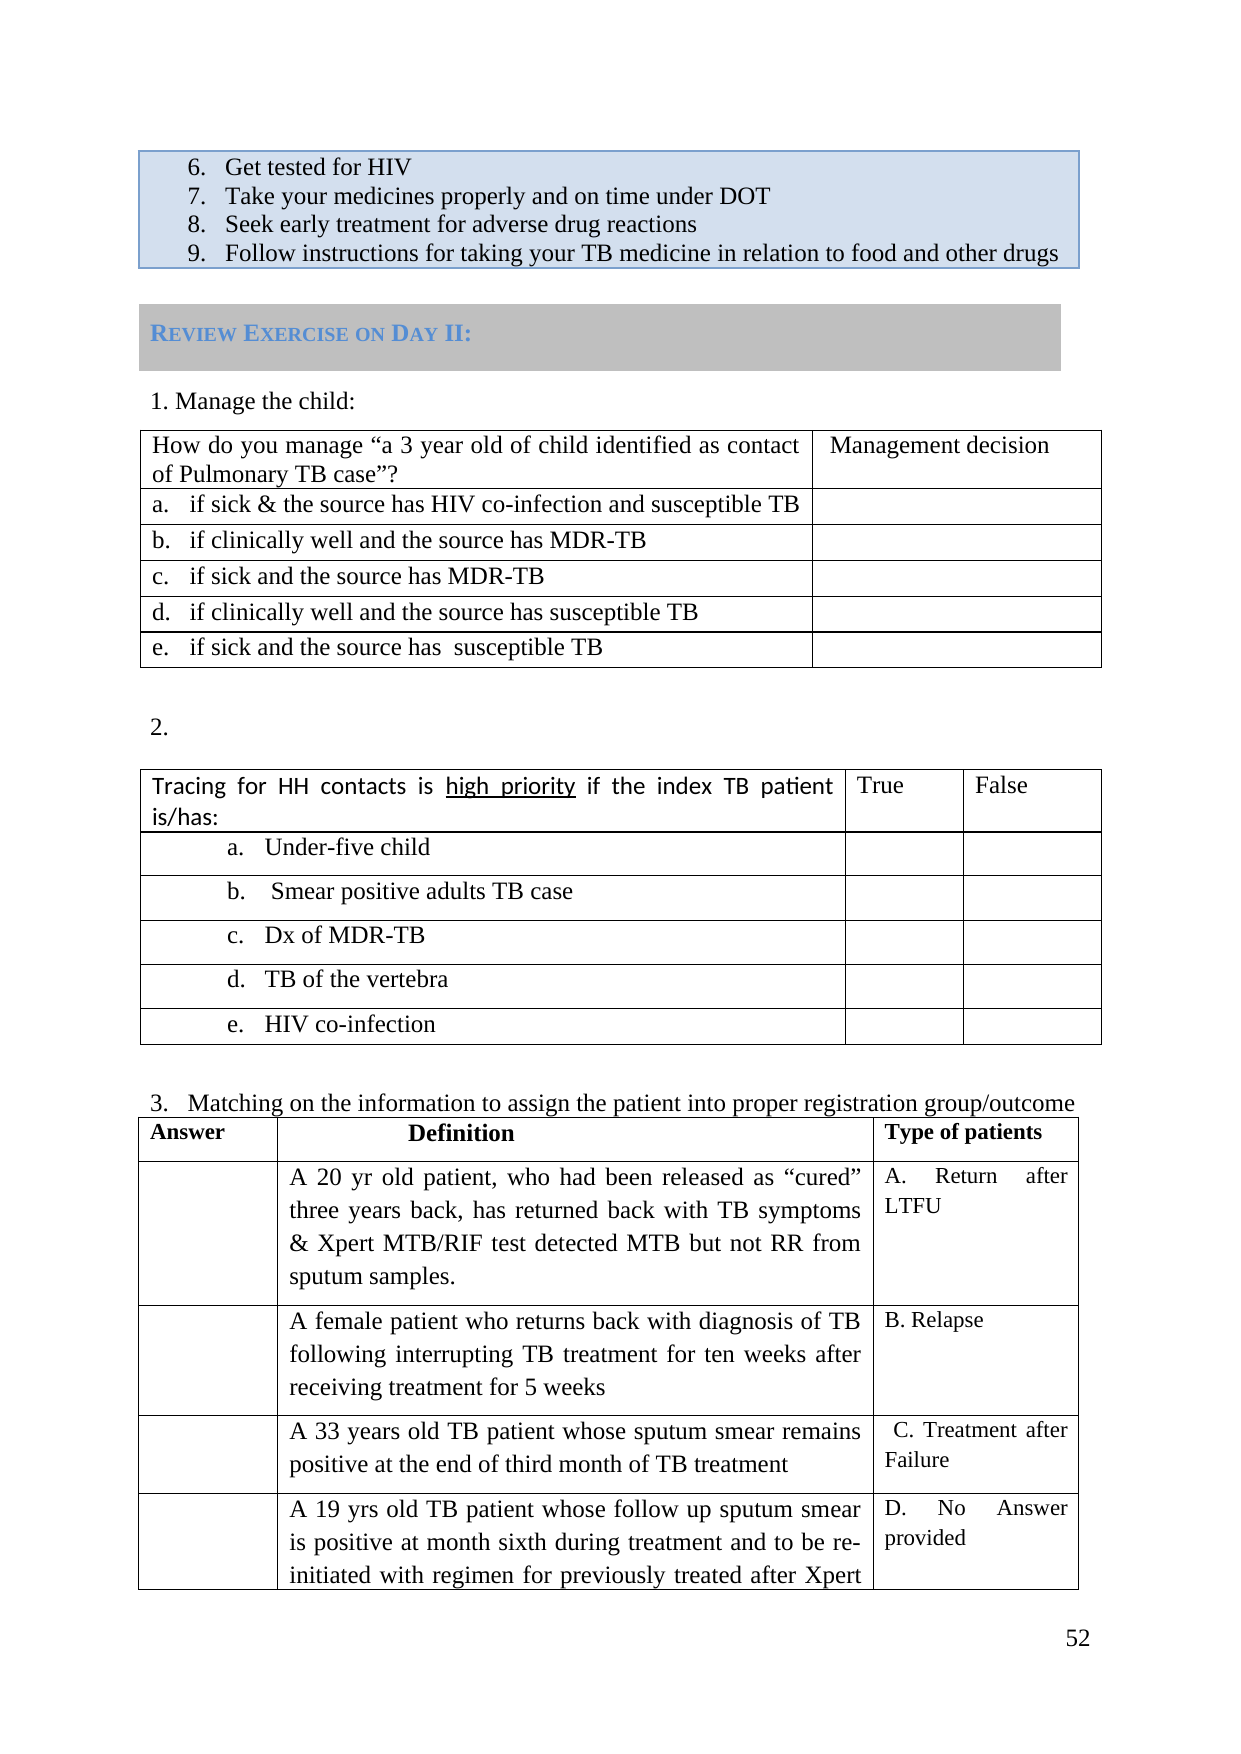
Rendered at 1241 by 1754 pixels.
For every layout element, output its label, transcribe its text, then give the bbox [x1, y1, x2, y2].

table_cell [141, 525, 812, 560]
list Matching on the information to assign the patient into proper registration group/outcome [150, 1088, 1090, 1117]
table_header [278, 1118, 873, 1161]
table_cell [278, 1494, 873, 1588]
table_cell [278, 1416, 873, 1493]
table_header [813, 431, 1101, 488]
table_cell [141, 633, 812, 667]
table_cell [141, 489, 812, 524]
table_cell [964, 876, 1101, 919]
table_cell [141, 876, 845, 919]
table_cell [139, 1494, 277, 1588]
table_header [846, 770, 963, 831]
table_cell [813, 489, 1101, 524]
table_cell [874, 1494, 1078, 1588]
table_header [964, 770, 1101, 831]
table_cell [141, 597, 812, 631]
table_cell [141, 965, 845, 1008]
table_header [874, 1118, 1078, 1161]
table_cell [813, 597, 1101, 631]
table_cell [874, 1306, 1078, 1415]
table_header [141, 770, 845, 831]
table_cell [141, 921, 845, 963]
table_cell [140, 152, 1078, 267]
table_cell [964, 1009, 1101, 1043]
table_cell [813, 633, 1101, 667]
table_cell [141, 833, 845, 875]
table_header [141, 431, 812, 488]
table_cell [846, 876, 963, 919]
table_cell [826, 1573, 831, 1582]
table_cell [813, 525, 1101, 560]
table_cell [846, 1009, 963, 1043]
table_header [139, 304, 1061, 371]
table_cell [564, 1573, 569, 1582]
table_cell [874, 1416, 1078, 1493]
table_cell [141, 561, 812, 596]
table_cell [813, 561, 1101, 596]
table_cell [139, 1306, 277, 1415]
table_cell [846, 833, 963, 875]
text 1. Manage the child: [150, 313, 1090, 415]
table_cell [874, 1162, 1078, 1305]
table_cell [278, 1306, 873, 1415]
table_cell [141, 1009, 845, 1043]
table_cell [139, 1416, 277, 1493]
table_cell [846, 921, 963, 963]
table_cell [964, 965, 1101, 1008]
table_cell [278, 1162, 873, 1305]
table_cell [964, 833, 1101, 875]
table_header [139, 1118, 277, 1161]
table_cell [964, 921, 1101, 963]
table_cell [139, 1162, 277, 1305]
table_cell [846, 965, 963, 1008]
